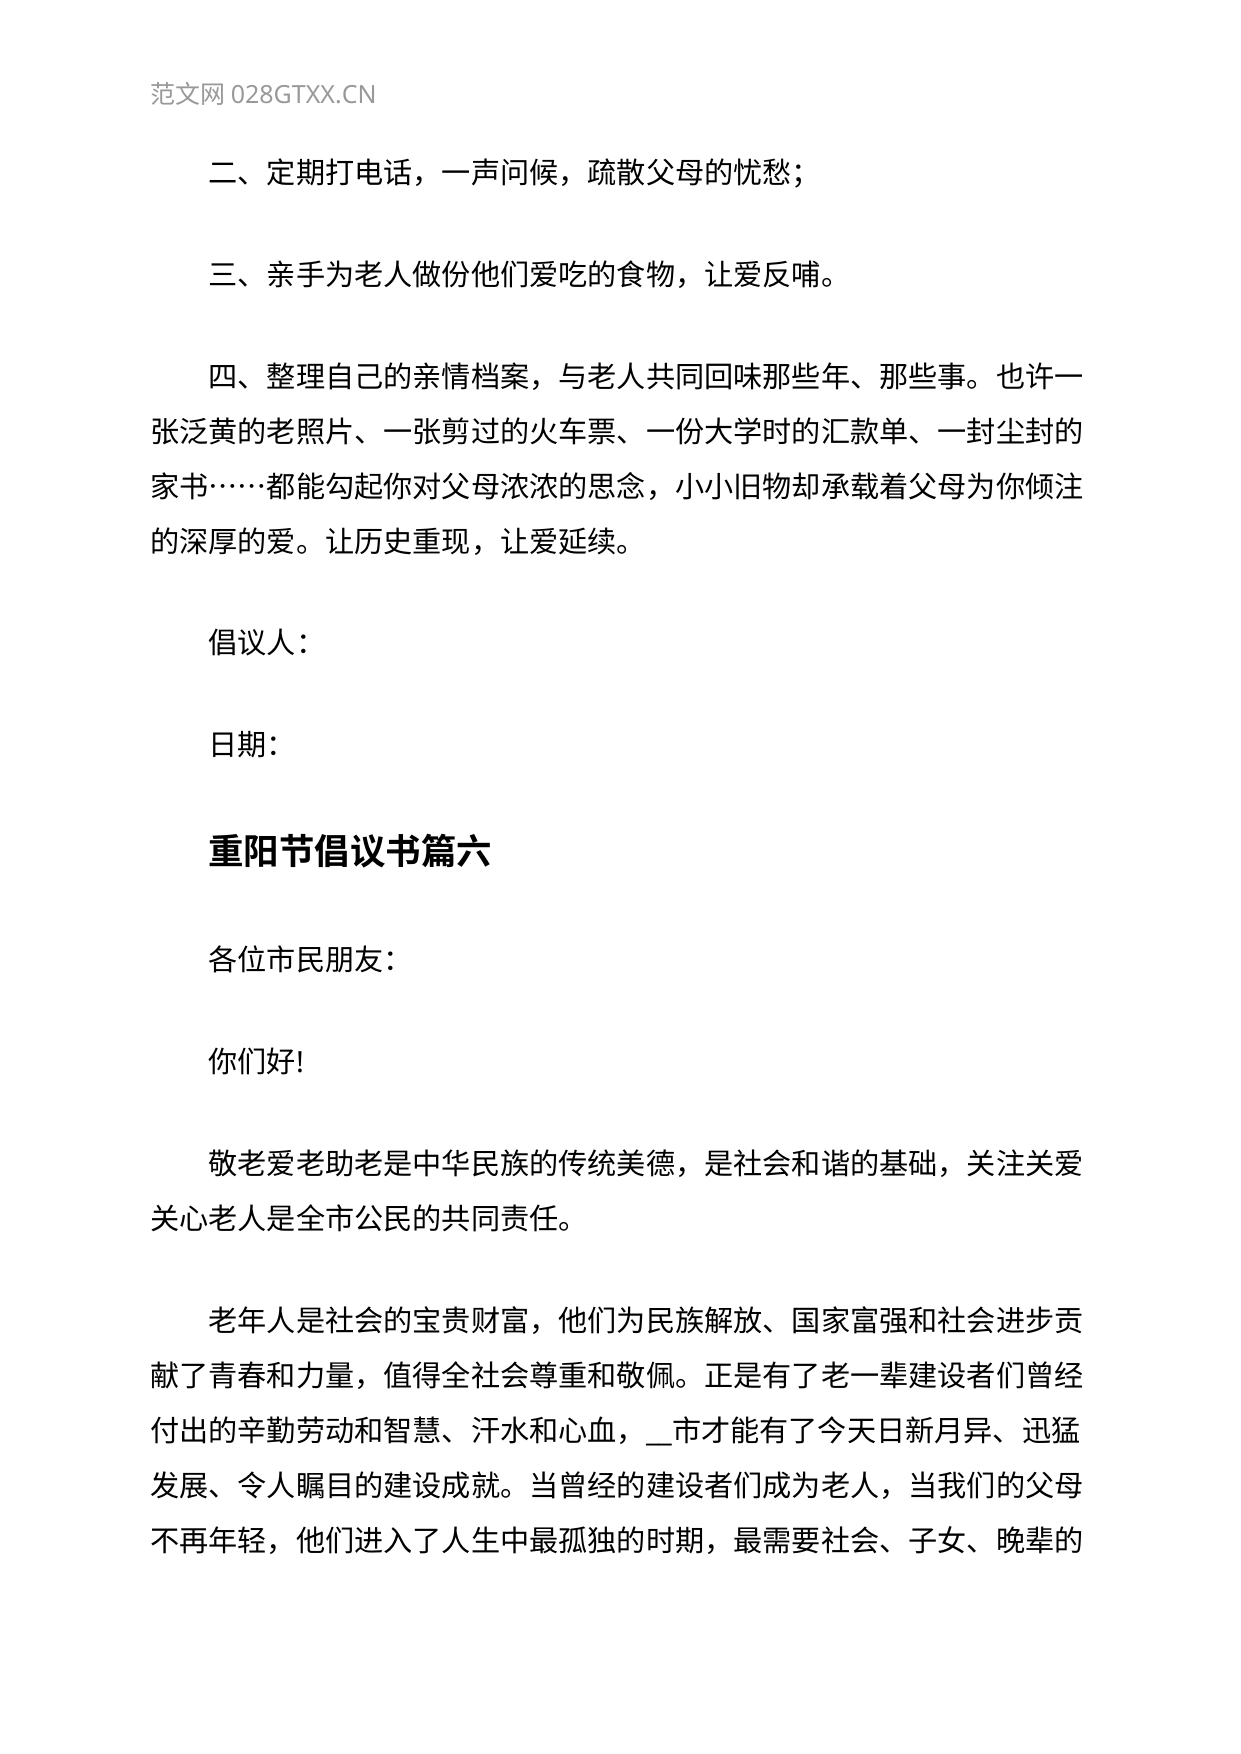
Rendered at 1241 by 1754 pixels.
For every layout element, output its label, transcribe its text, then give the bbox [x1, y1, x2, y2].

text 三、亲手为老人做份他们爱吃的食物，让爱反哺。 [150, 252, 1090, 294]
text 你们好! [150, 1039, 1090, 1081]
text 四、整理自己的亲情档案，与老人共同回味那些年、那些事。也许一张泛黄的老照片、一张剪过的火车票、一份大学时的汇款单、一封尘封的家书……都能勾起你对父母浓浓的思念，小小旧物却承载着父母为你倾注的深厚的爱。让历史重现，让爱延续。 [150, 353, 1090, 561]
text 二、定期打电话，一声问候，疏散父母的忧愁； [150, 150, 1090, 192]
text 敬老爱老助老是中华民族的传统美德，是社会和谐的基础，关注关爱关心老人是全市公民的共同责任。 [150, 1141, 1090, 1238]
text 重阳节倡议书篇六 [150, 823, 1090, 875]
text 日期： [150, 722, 1090, 764]
text 倡议人： [150, 620, 1090, 662]
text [150, 1297, 1090, 1559]
text 各位市民朋友： [150, 937, 1090, 979]
